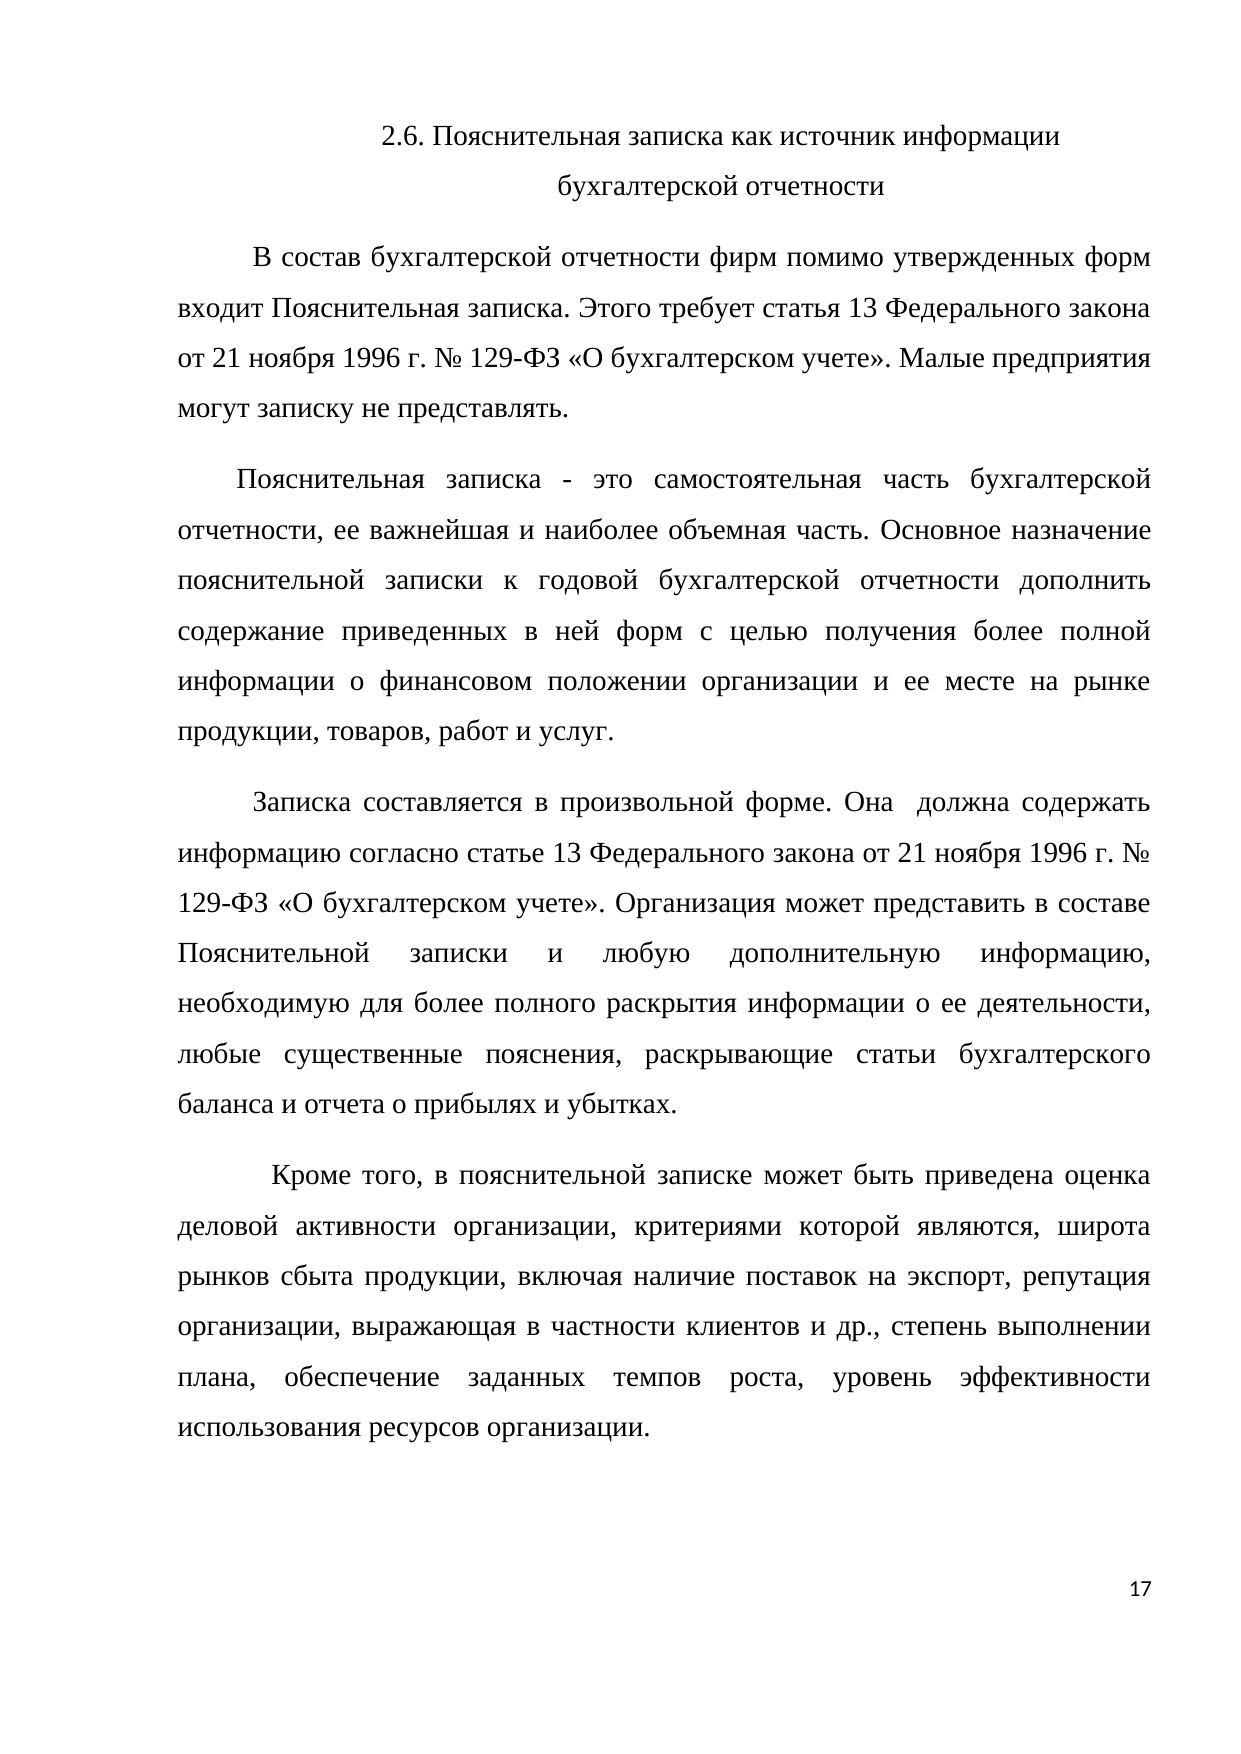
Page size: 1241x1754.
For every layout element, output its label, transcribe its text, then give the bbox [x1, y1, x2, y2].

text Кроме того, в пояснительной записке может быть приведена оценка деловой активности организации, критериями которой являются, широта рынков сбыта продукции, включая наличие поставок на экспорт, репутация организации, выражающая в частности клиентов и др., степень выполнении плана, обеспечение заданных темпов роста, уровень эффективности использования ресурсов организации. [177, 1157, 1152, 1442]
text В состав бухгалтерской отчетности фирм помимо утвержденных форм входит Пояснительная записка. Этого требует статья 13 Федерального закона от 21 ноября . № 129-ФЗ «О бухгалтерском учете». Малые предприятия могут записку не представлять. [177, 239, 1152, 424]
text 2.6. Пояснительная записка как источник информации бухгалтерской отчетности [290, 118, 1152, 202]
list Пояснительная записка - это самостоятельная часть бухгалтерской отчетности, ее важнейшая и наиболее объемная часть. Основное назначение пояснительной записки к годовой бухгалтерской отчетности дополнить содержание приведенных в ней форм с целью получения более полной информации о финансовом положении организации и ее месте на рынке продукции, товаров, работ и услуг. [177, 462, 1152, 747]
text Записка составляется в произвольной форме. Она должна содержать информацию согласно статье 13 Федерального закона от 21 ноября . № 129-ФЗ «О бухгалтерском учете». Организация может представить в составе Пояснительной записки и любую дополнительную информацию, необходимую для более полного раскрытия информации о ее деятельности, любые существенные пояснения, раскрывающие статьи бухгалтерского баланса и отчета о прибылях и убытках. [177, 784, 1152, 1120]
